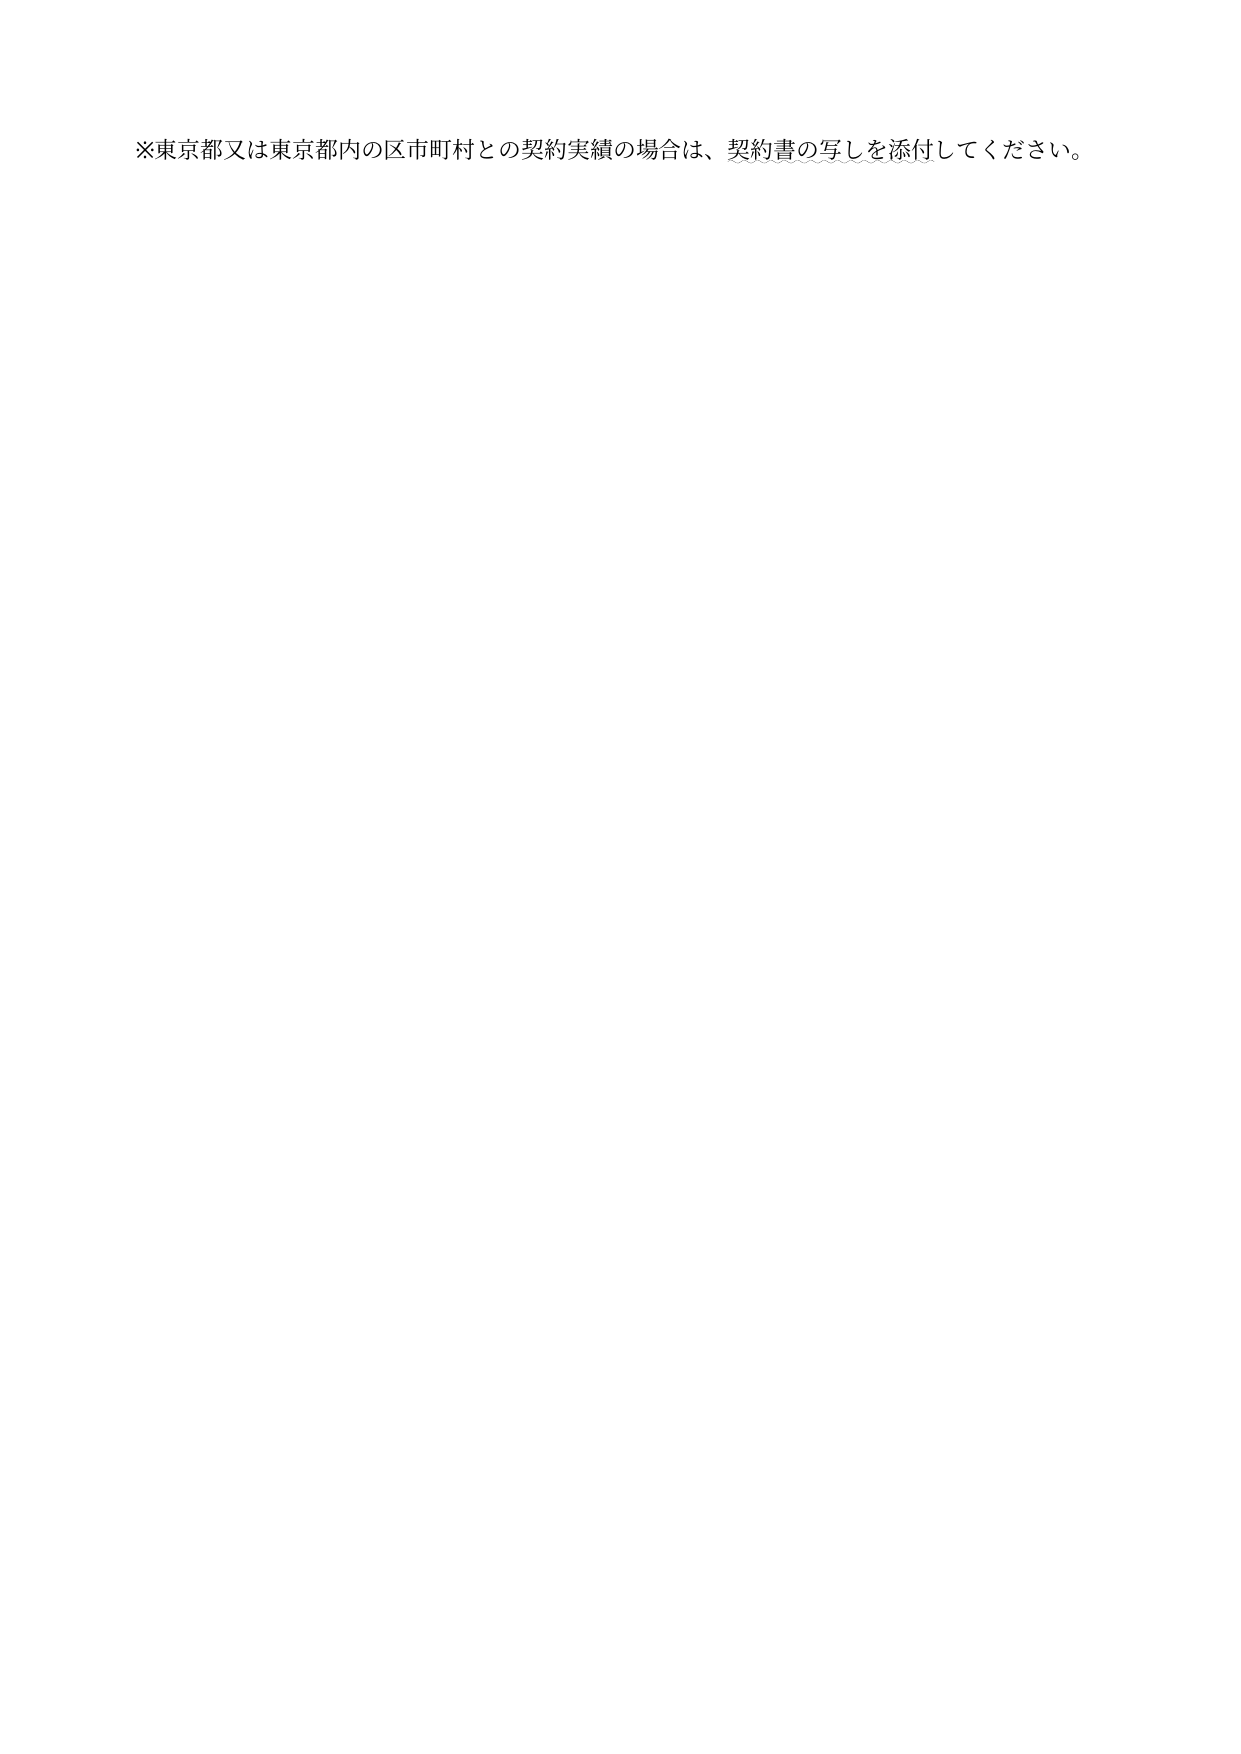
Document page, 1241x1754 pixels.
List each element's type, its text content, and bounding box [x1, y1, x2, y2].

text ※東京都又は東京都内の区市町村との契約実績の場合は、契約書の写しを添付してください。 [112, 130, 1128, 167]
